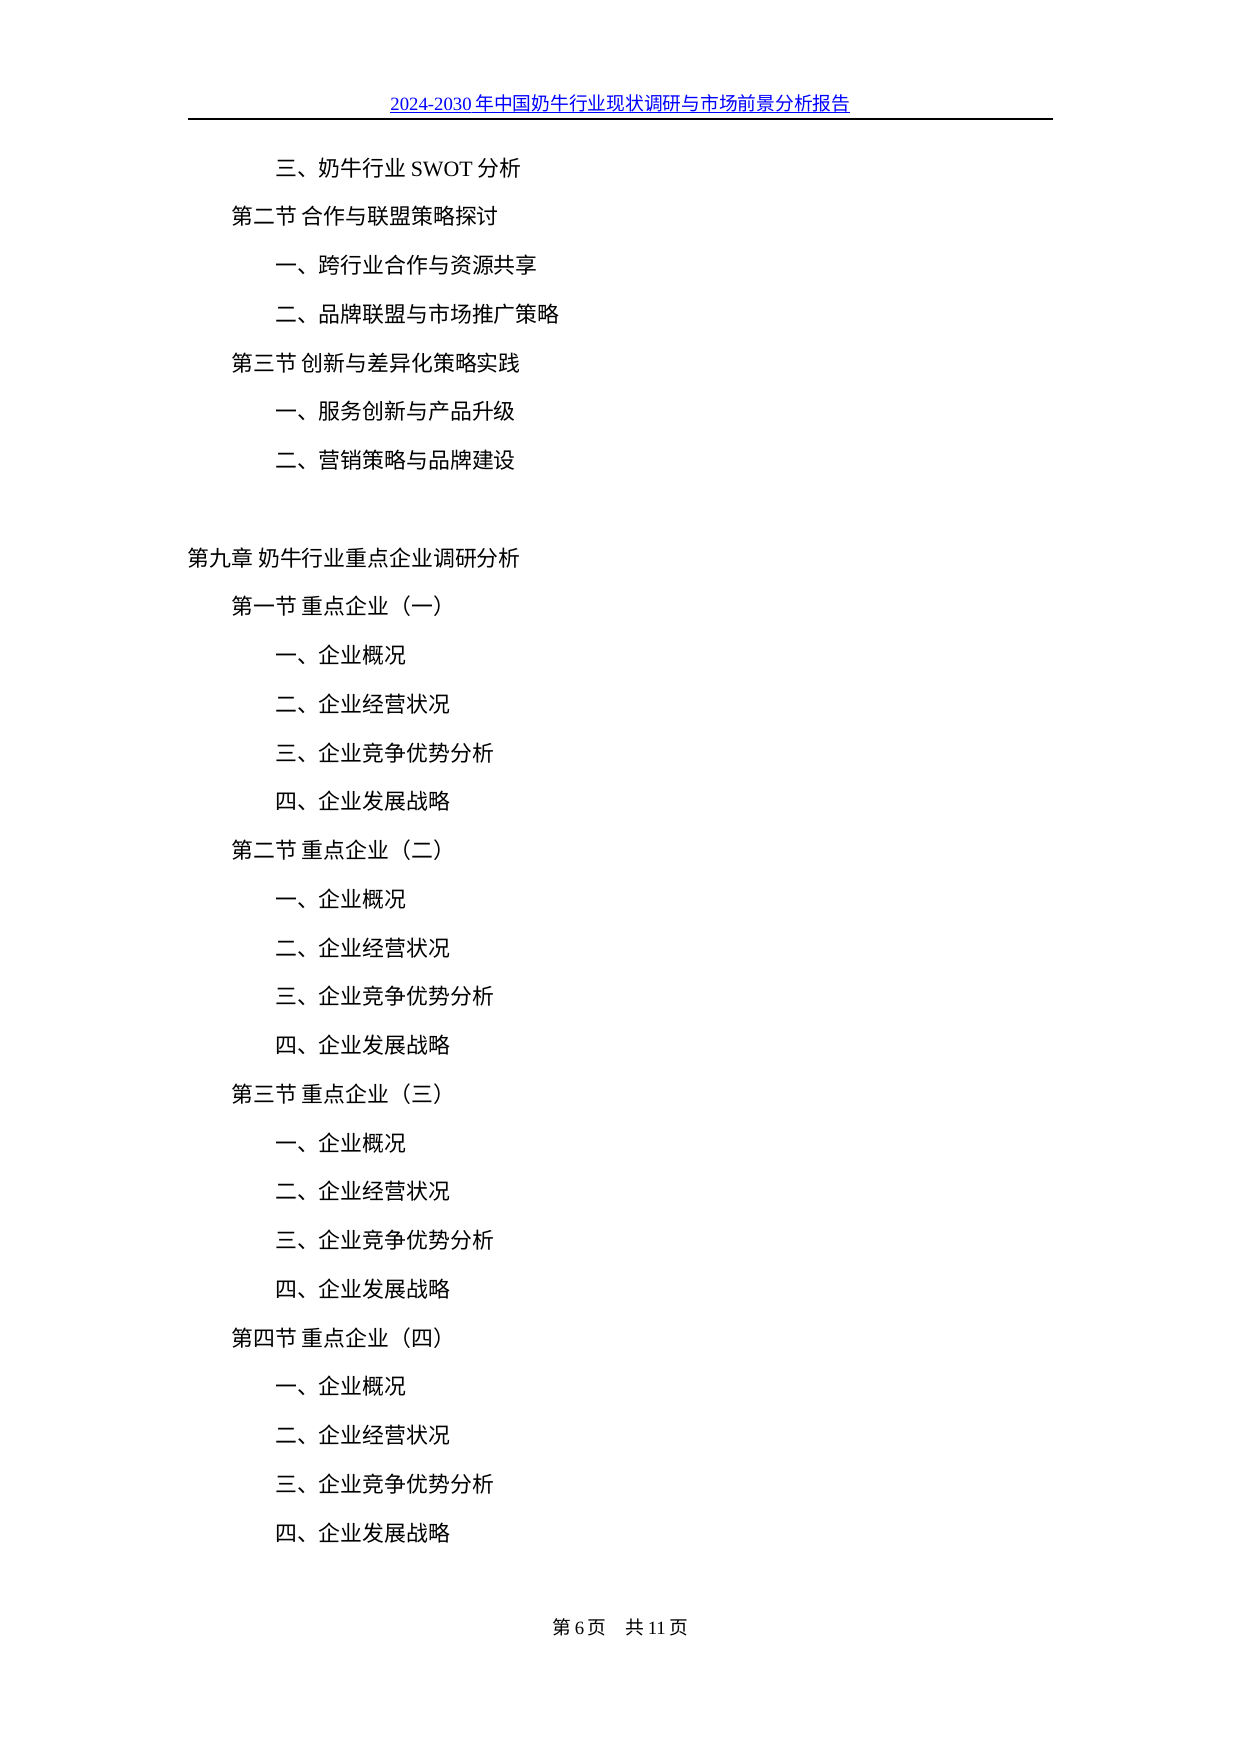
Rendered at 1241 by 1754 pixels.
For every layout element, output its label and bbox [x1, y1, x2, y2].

text [187, 150, 1053, 1548]
